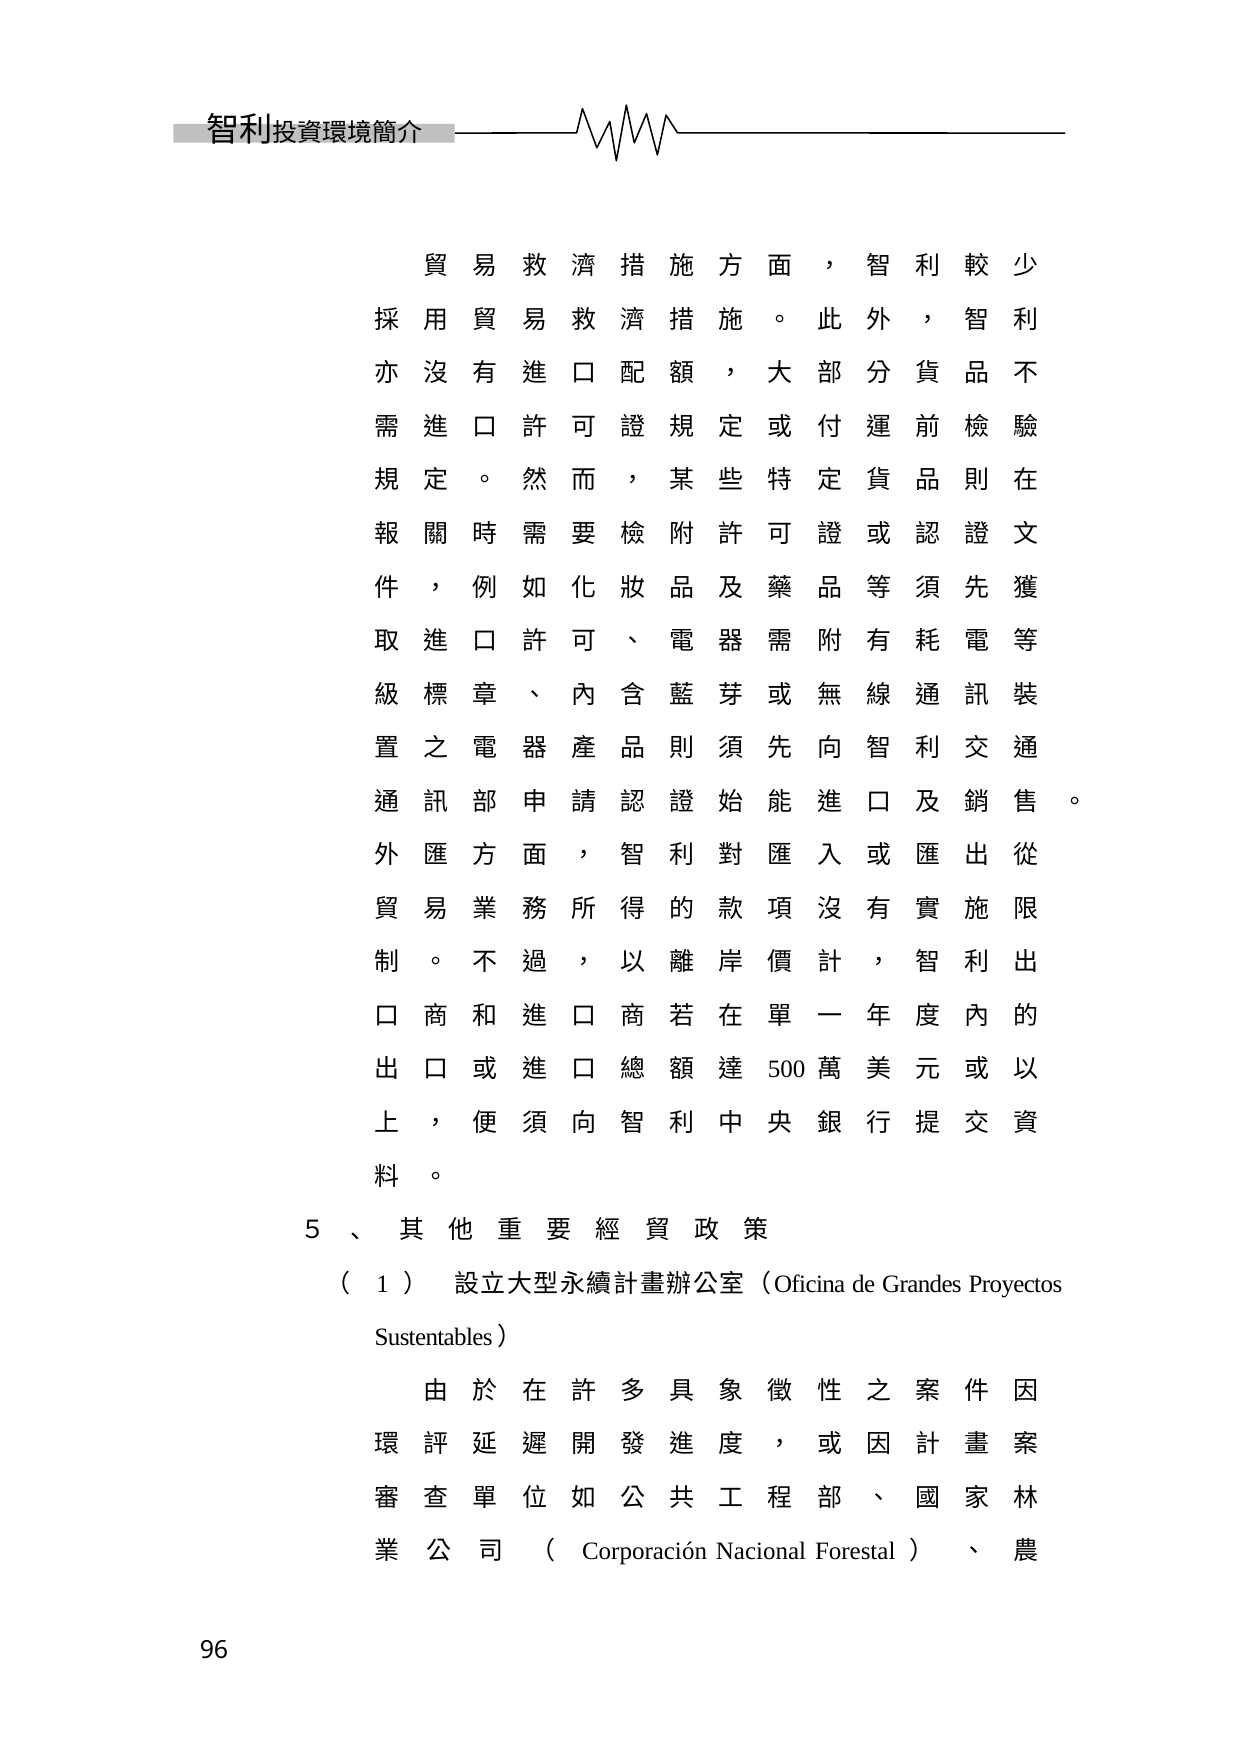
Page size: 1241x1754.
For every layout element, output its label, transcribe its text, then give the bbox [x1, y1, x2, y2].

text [362, 1362, 1063, 1576]
text ５、其他重要經貿政策 [276, 1201, 1063, 1254]
text （1）設立大型永續計畫辦公室（Oficina de Grandes Proyectos Sustentables） [301, 1254, 1063, 1362]
text 貿易救濟措施方面，智利較少採用貿易救濟措施。此外，智利亦沒有進口配額，大部分貨品不需進口許可證規定或付運前檢驗規定。然而，某些特定貨品則在報關時需要檢附許可證或認證文件，例如化妝品及藥品等須先獲取進口許可、電器需附有耗電等級標章、內含藍芽或無線通訊裝置之電器產品則須先向智利交通通訊部申請認證始能進口及銷售。外匯方面，智利對匯入或匯出從貿易業務所得的款項沒有實施限制。不過，以離岸價計，智利出口商和進口商若在單一年度內的出口或進口總額達500萬美元或以上，便須向智利中央銀行提交資料。 [362, 237, 1063, 1201]
